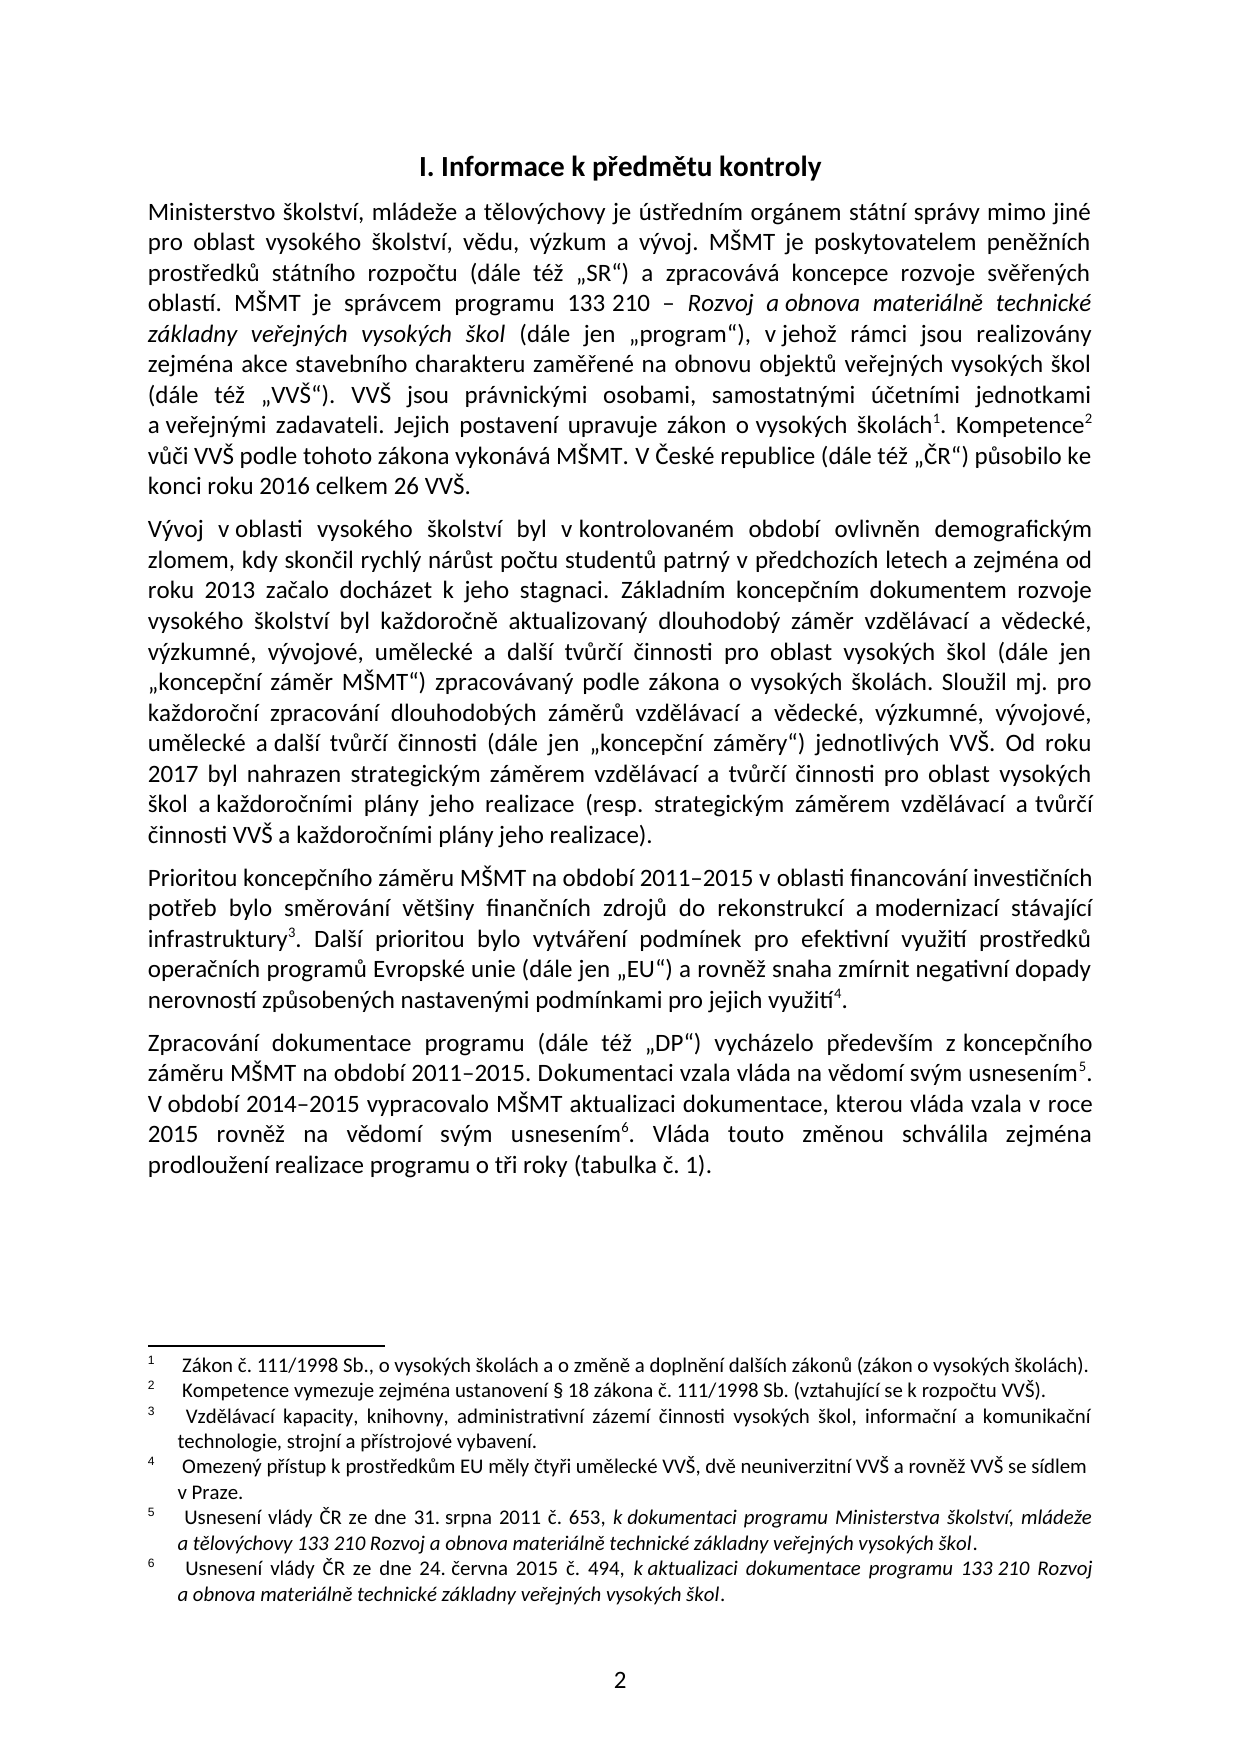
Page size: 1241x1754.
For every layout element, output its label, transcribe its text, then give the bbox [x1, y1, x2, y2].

text Zpracování dokumentace programu (dále též „DP“) vycházelo především z koncepčního záměru MŠMT na období 2011–2015. Dokumentaci vzala vláda na vědomí svým usnesením. V období 2014–2015 vypracovalo MŠMT aktualizaci dokumentace, kterou vláda vzala v roce 2015 rovněž na vědomí svým usnesením. Vláda touto změnou schválila zejména prodloužení realizace programu o tři roky (tabulka č. 1). [148, 1027, 1092, 1179]
text Prioritou koncepčního záměru MŠMT na období 2011–2015 v oblasti financování investičních potřeb bylo směrování většiny finančních zdrojů do rekonstrukcí a modernizací stávající infrastruktury. Další prioritou bylo vytváření podmínek pro efektivní využití prostředků operačních programů Evropské unie (dále jen „EU“) a rovněž snaha zmírnit negativní dopady nerovností způsobených nastavenými podmínkami pro jejich využití. [148, 862, 1092, 1014]
text I. Informace k předmětu kontroly [148, 148, 1092, 183]
text Ministerstvo školství, mládeže a tělovýchovy je ústředním orgánem státní správy mimo jiné pro oblast vysokého školství, vědu, výzkum a vývoj. MŠMT je poskytovatelem peněžních prostředků státního rozpočtu (dále též „SR“) a zpracovává koncepce rozvoje svěřených oblastí. MŠMT je správcem programu 133 210 – Rozvoj a obnova materiálně technické základny veřejných vysokých škol (dále jen „program“), v jehož rámci jsou realizovány zejména akce stavebního charakteru zaměřené na obnovu objektů veřejných vysokých škol (dále též „VVŠ“). VVŠ jsou právnickými osobami, samostatnými účetními jednotkami a veřejnými zadavateli. Jejich postavení upravuje zákon o vysokých školách. Kompetence vůči VVŠ podle tohoto zákona vykonává MŠMT. V České republice (dále též „ČR“) působilo ke konci roku 2016 celkem 26 VVŠ. [148, 440, 1092, 501]
text Vývoj v oblasti vysokého školství byl v kontrolovaném období ovlivněn demografickým zlomem, kdy skončil rychlý nárůst počtu studentů patrný v předchozích letech a zejména od roku 2013 začalo docházet k jeho stagnaci. Základním koncepčním dokumentem rozvoje vysokého školství byl každoročně aktualizovaný dlouhodobý záměr vzdělávací a vědecké, výzkumné, vývojové, umělecké a další tvůrčí činnosti pro oblast vysokých škol (dále jen „koncepční záměr MŠMT“) zpracovávaný podle zákona o vysokých školách. Sloužil mj. pro každoroční zpracování dlouhodobých záměrů vzdělávací a vědecké, výzkumné, vývojové, umělecké a další tvůrčí činnosti (dále jen „koncepční záměry“) jednotlivých VVŠ. Od roku 2017 byl nahrazen strategickým záměrem vzdělávací a tvůrčí činnosti pro oblast vysokých škol a každoročními plány jeho realizace (resp. strategickým záměrem vzdělávací a tvůrčí činnosti VVŠ a každoročními plány jeho realizace). [148, 574, 1092, 849]
text Ministerstvo školství, mládeže a tělovýchovy je ústředním orgánem státní správy mimo jiné pro oblast vysokého školství, vědu, výzkum a vývoj. MŠMT je poskytovatelem peněžních prostředků státního rozpočtu (dále též „SR“) a zpracovává koncepce rozvoje svěřených oblastí. MŠMT je správcem programu 133 210 – Rozvoj a obnova materiálně technické základny veřejných vysokých škol (dále jen „program“), v jehož rámci jsou realizovány zejména akce stavebního charakteru zaměřené na obnovu objektů veřejných vysokých škol (dále též „VVŠ“). VVŠ jsou právnickými osobami, samostatnými účetními jednotkami a veřejnými zadavateli. Jejich postavení upravuje zákon o vysokých školách. Kompetence vůči VVŠ podle tohoto zákona vykonává MŠMT. V České republice (dále též „ČR“) působilo ke konci roku 2016 celkem 26 VVŠ. [148, 196, 1092, 440]
